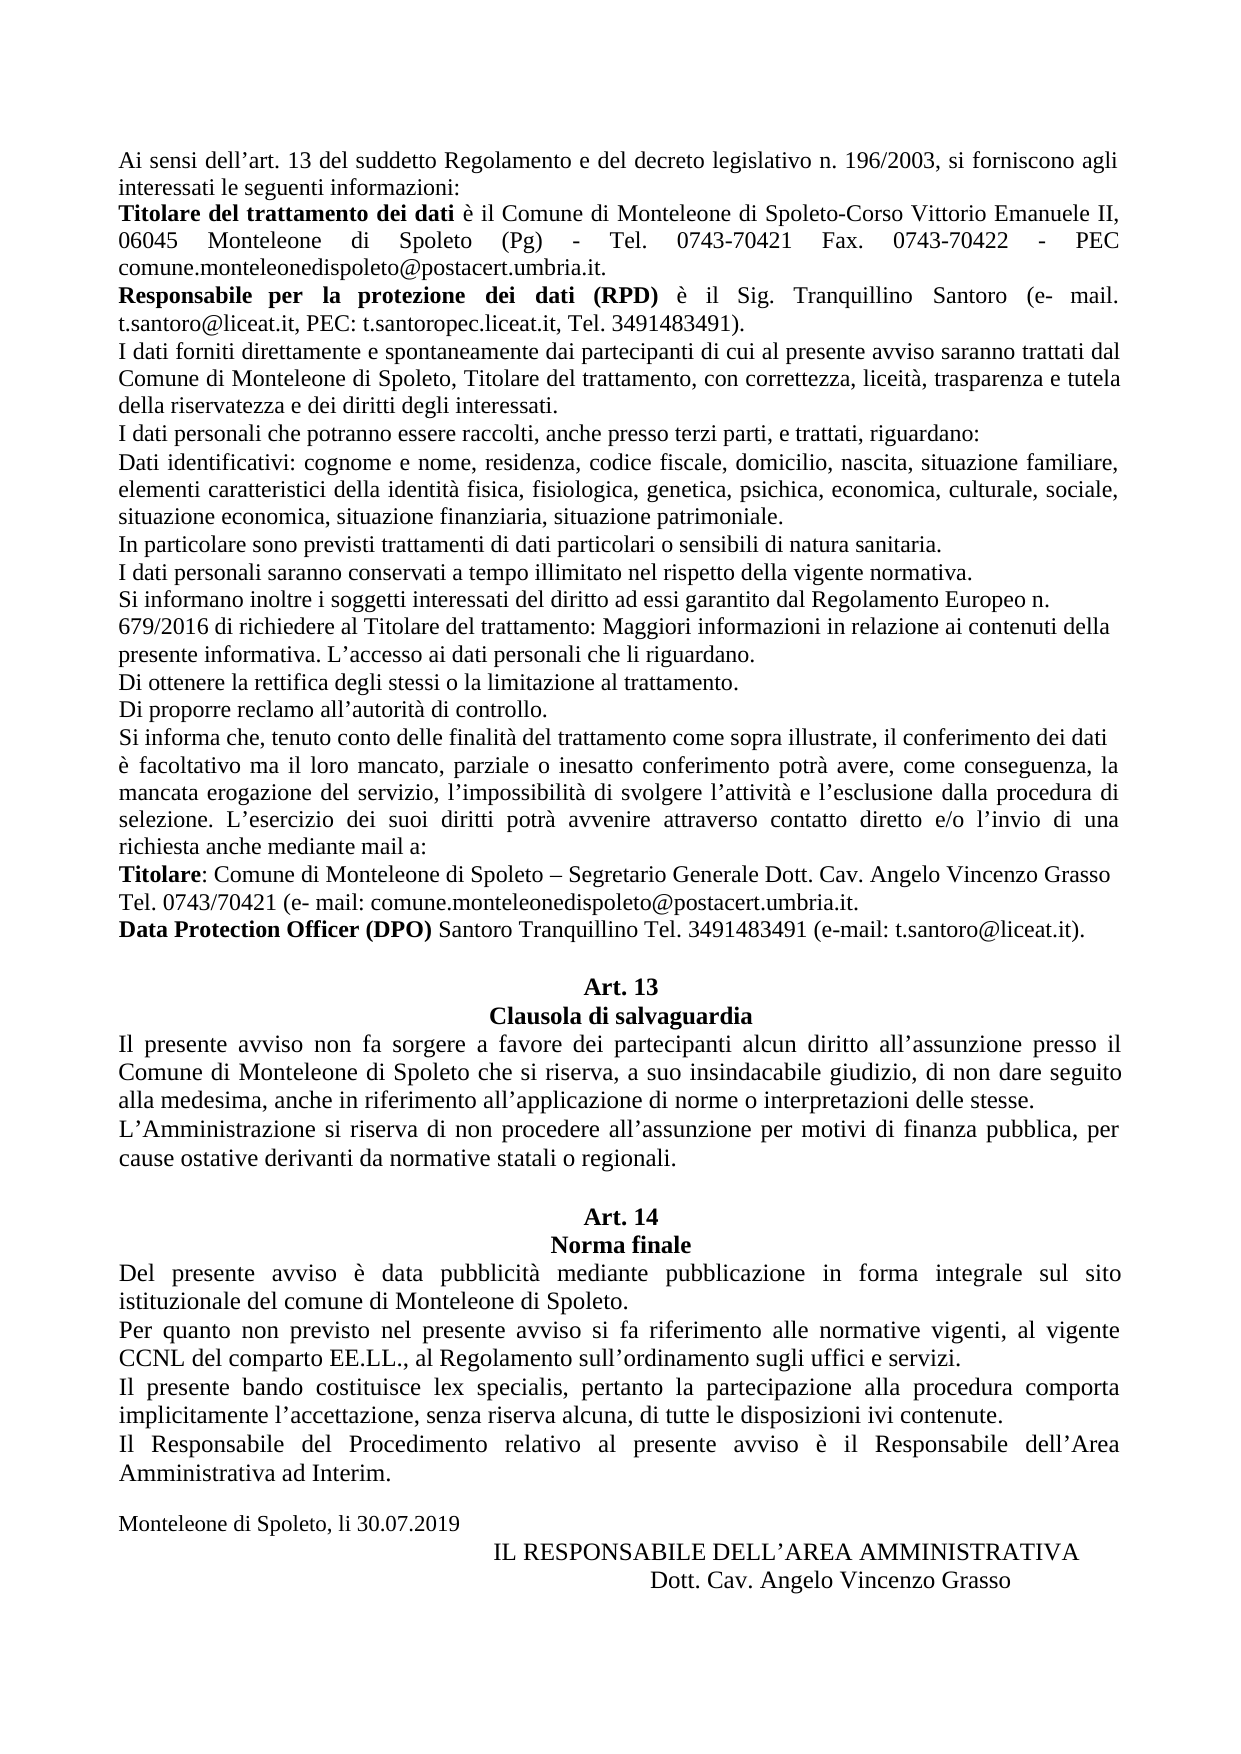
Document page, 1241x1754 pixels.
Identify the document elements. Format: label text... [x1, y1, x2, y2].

text I dati personali che potranno essere raccolti, anche presso terzi parti, e trattati, riguardano: [118, 419, 1123, 447]
text Norma finale [118, 1230, 1123, 1259]
text Titolare: Comune di Monteleone di Spoleto – Segretario Generale Dott. Cav. Angelo Vincenzo Grasso [119, 860, 1123, 888]
text Il presente avviso non fa sorgere a favore dei partecipanti alcun diritto all’assunzione presso il Comune di Monteleone di Spoleto che si riserva, a suo insindacabile giudizio, di non dare seguito alla medesima, anche in riferimento all’applicazione di norme o interpretazioni delle stesse. [118, 1030, 1123, 1114]
text Si informa che, tenuto conto delle finalità del trattamento come sopra illustrate, il conferimento dei dati [119, 723, 1123, 751]
text 679/2016 di richiedere al Titolare del trattamento: Maggiori informazioni in relazione ai contenuti della presente informativa. L’accesso ai dati personali che li riguardano. [118, 613, 1123, 667]
text In particolare sono previsti trattamenti di dati particolari o sensibili di natura sanitaria. [118, 530, 1123, 557]
text Dati identificativi: cognome e nome, residenza, codice fiscale, domicilio, nascita, situazione familiare, elementi caratteristici della identità fisica, fisiologica, genetica, psichica, economica, culturale, sociale, situazione economica, situazione finanziaria, situazione patrimoniale. [118, 448, 1121, 529]
text Dott. Cav. Angelo Vincenzo Grasso [650, 1566, 1123, 1594]
text Si informano inoltre i soggetti interessati del diritto ad essi garantito dal Regolamento Europeo n. [118, 585, 1123, 613]
text Di proporre reclamo all’autorità di controllo. [119, 695, 1123, 723]
text t.santoro@liceat.it, PEC: t.santoropec.liceat.it, Tel. 3491483491). [118, 309, 1123, 337]
text Per quanto non previsto nel presente avviso si fa riferimento alle normative vigenti, al vigente CCNL del comparto EE.LL., al Regolamento sull’ordinamento sugli uffici e servizi. [119, 1316, 1121, 1372]
text Del presente avviso è data pubblicità mediante pubblicazione in forma integrale sul sito istituzionale del comune di Monteleone di Spoleto. [119, 1259, 1123, 1315]
text Responsabile per la protezione dei dati (RPD) è il Sig. Tranquillino Santoro (e- mail. [118, 281, 1123, 309]
list facoltativo ma il loro mancato, parziale o inesatto conferimento potrà avere, come conseguenza, la mancata erogazione del servizio, l’impossibilità di svolgere l’attività e l’esclusione dalla procedura di selezione. L’esercizio dei suoi diritti potrà avvenire attraverso contatto diretto e/o l’invio di una richiesta anche mediante mail a: [118, 752, 1121, 860]
text Titolare del trattamento dei dati è il Comune di Monteleone di Spoleto-Corso Vittorio Emanuele II, 06045 Monteleone di Spoleto (Pg) - Tel. 0743-70421 Fax. 0743-70422 - PEC comune.monteleonedispoleto@postacert.umbria.it. [118, 200, 1121, 281]
text Tel. 0743/70421 (e- mail: comune.monteleonedispoleto@postacert.umbria.it. [119, 888, 1123, 915]
text L’Amministrazione si riserva di non procedere all’assunzione per motivi di finanza pubblica, per cause ostative derivanti da normative statali o regionali. [119, 1116, 1121, 1171]
text Data Protection Officer (DPO) Santoro Tranquillino Tel. 3491483491 (e-mail: t.santoro@liceat.it). [119, 915, 1123, 943]
text I dati personali saranno conservati a tempo illimitato nel rispetto della vigente normativa. [118, 558, 1123, 585]
text Di ottenere la rettifica degli stessi o la limitazione al trattamento. [118, 667, 1123, 695]
text Monteleone di Spoleto, li 30.07.2019 [118, 1511, 1123, 1537]
text I dati forniti direttamente e spontaneamente dai partecipanti di cui al presente avviso saranno trattati dal Comune di Monteleone di Spoleto, Titolare del trattamento, con correttezza, liceità, trasparenza e tutela della riservatezza e dei diritti degli interessati. [118, 338, 1123, 419]
text IL RESPONSABILE DELL’AREA AMMINISTRATIVA [418, 1537, 1123, 1566]
text Art. 13 [118, 972, 1123, 1001]
text Ai sensi dell’art. 13 del suddetto Regolamento e del decreto legislativo n. 196/2003, si forniscono agli interessati le seguenti informazioni: [118, 147, 1121, 200]
text Art. 14 [118, 1202, 1123, 1230]
text Il Responsabile del Procedimento relativo al presente avviso è il Responsabile dell’Area Amministrativa ad Interim. [119, 1431, 1121, 1486]
text Il presente bando costituisce lex specialis, pertanto la partecipazione alla procedura comporta implicitamente l’accettazione, senza riserva alcuna, di tutte le disposizioni ivi contenute. [119, 1373, 1121, 1429]
text Clausola di salvaguardia [118, 1001, 1123, 1030]
